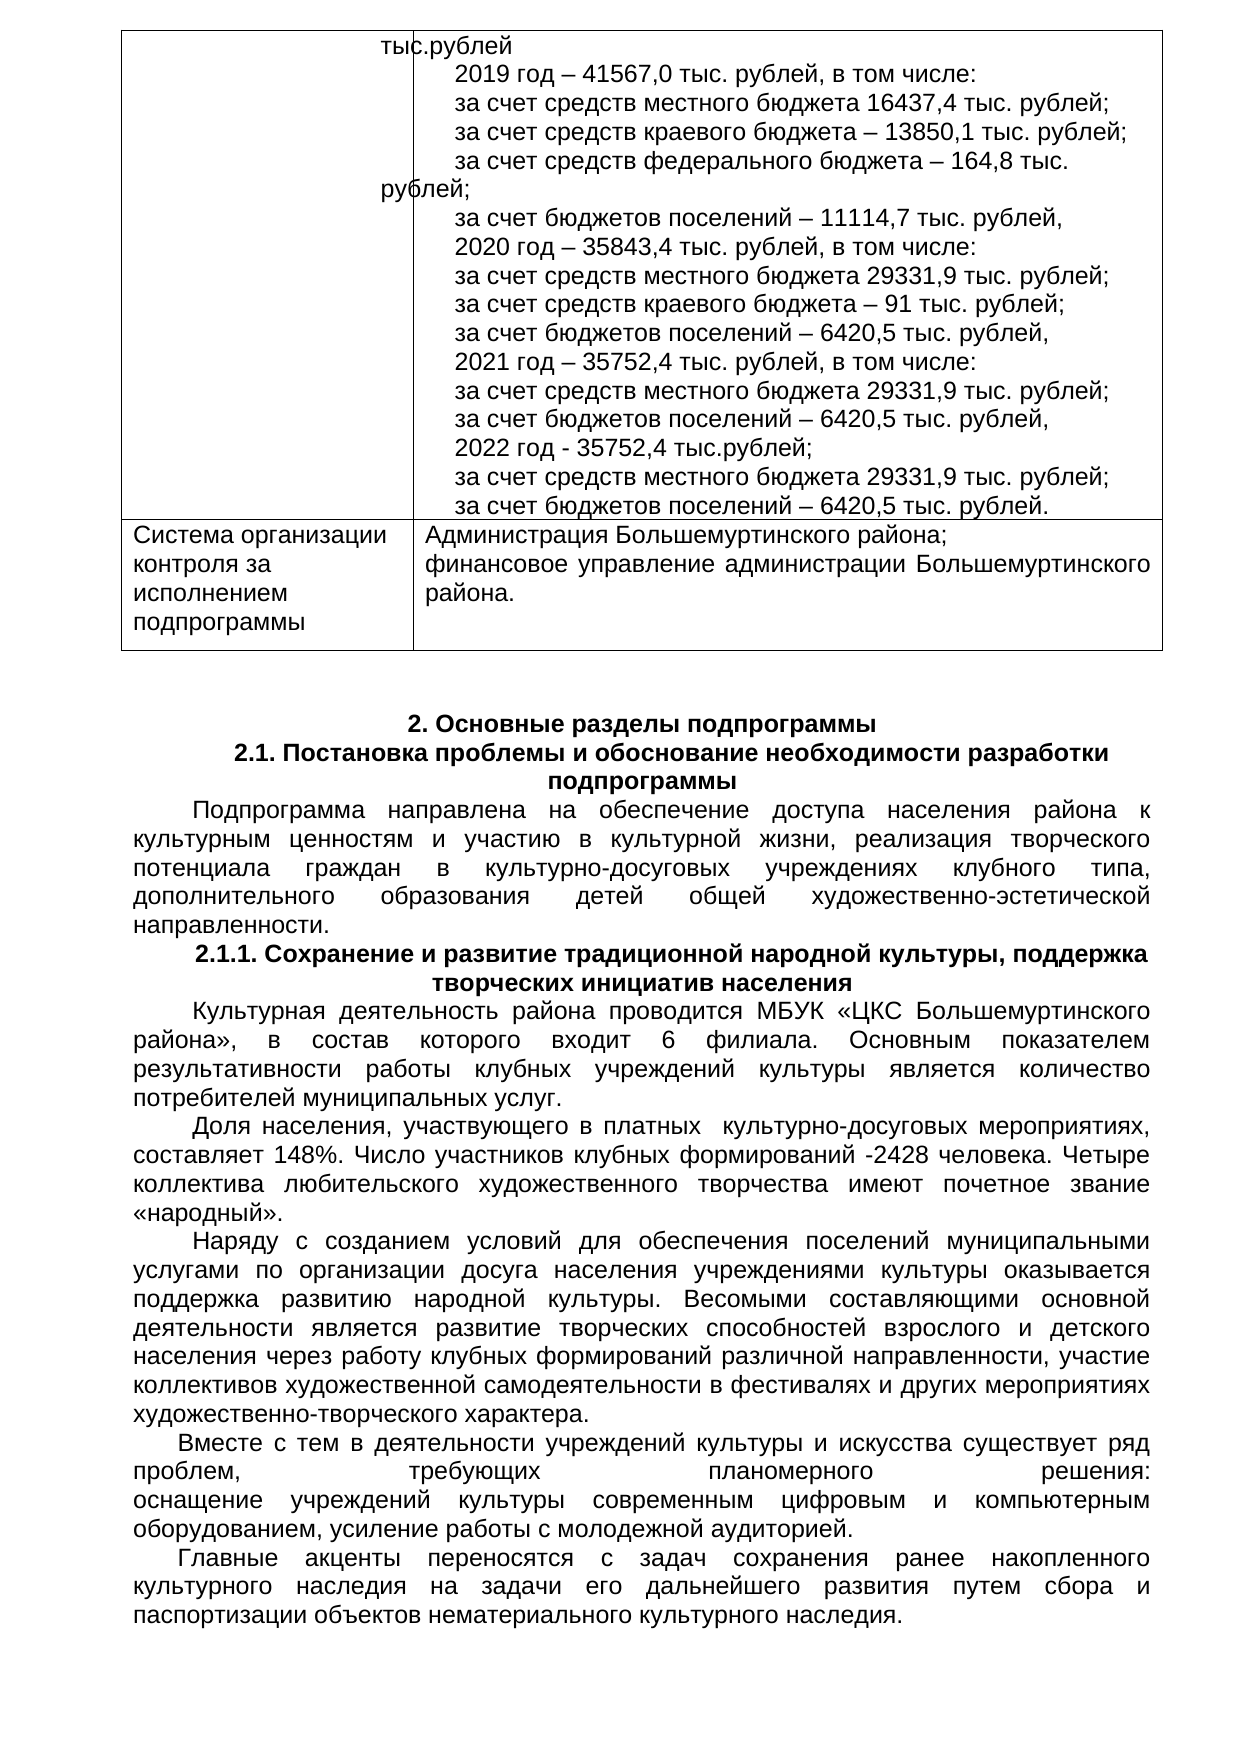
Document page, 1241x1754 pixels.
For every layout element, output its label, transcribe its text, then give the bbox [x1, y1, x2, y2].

text Доля населения, участвующего в платных культурно-досуговых мероприятиях, составляет 148%. Число участников клубных формирований -2428 человека. Четыре коллектива любительского художественного творчества имеют почетное звание «народный». [133, 1111, 1152, 1226]
text Вместе с тем в деятельности учреждений культуры и искусства существует ряд проблем, требующих планомерного решения: оснащение учреждений культуры современным цифровым и компьютерным оборудованием, усиление работы с молодежной аудиторией. [133, 1427, 1152, 1542]
table_cell Администрация Большемуртинского района; финансовое управление администрации Большемуртинского района. [414, 520, 1162, 650]
text 2. Основные разделы подпрограммы [133, 709, 1152, 737]
text Наряду с созданием условий для обеспечения поселений муниципальными услугами по организации досуга населения учреждениями культуры оказывается поддержка развитию народной культуры. Весомыми составляющими основной деятельности является развитие творческих способностей взрослого и детского населения через работу клубных формирований различной направленности, участие коллективов художественной самодеятельности в фестивалях и других мероприятиях художественно-творческого характера. [133, 1226, 1152, 1427]
text 2.1.1. Сохранение и развитие традиционной народной культуры, поддержка творческих инициатив населения [133, 939, 1152, 996]
text 2.1. Постановка проблемы и обоснование необходимости разработки подпрограммы [133, 737, 1152, 795]
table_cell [122, 31, 413, 519]
text Подпрограмма направлена на обеспечение доступа населения района к культурным ценностям и участию в культурной жизни, реализация творческого потенциала граждан в культурно-досуговых учреждениях клубного типа, дополнительного образования детей общей художественно-эстетической направленности. [133, 795, 1152, 939]
text Главные акценты переносятся с задач сохранения ранее накопленного культурного наследия на задачи его дальнейшего развития путем сбора и паспортизации объектов нематериального культурного наследия. [133, 1542, 1152, 1629]
table_cell Система организации контроля за исполнением подпрограммы [122, 520, 413, 650]
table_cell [414, 31, 1162, 519]
text Культурная деятельность района проводится МБУК «ЦКС Большемуртинского района», в состав которого входит 6 филиала. Основным показателем результативности работы клубных учреждений культуры является количество потребителей муниципальных услуг. [133, 996, 1152, 1111]
